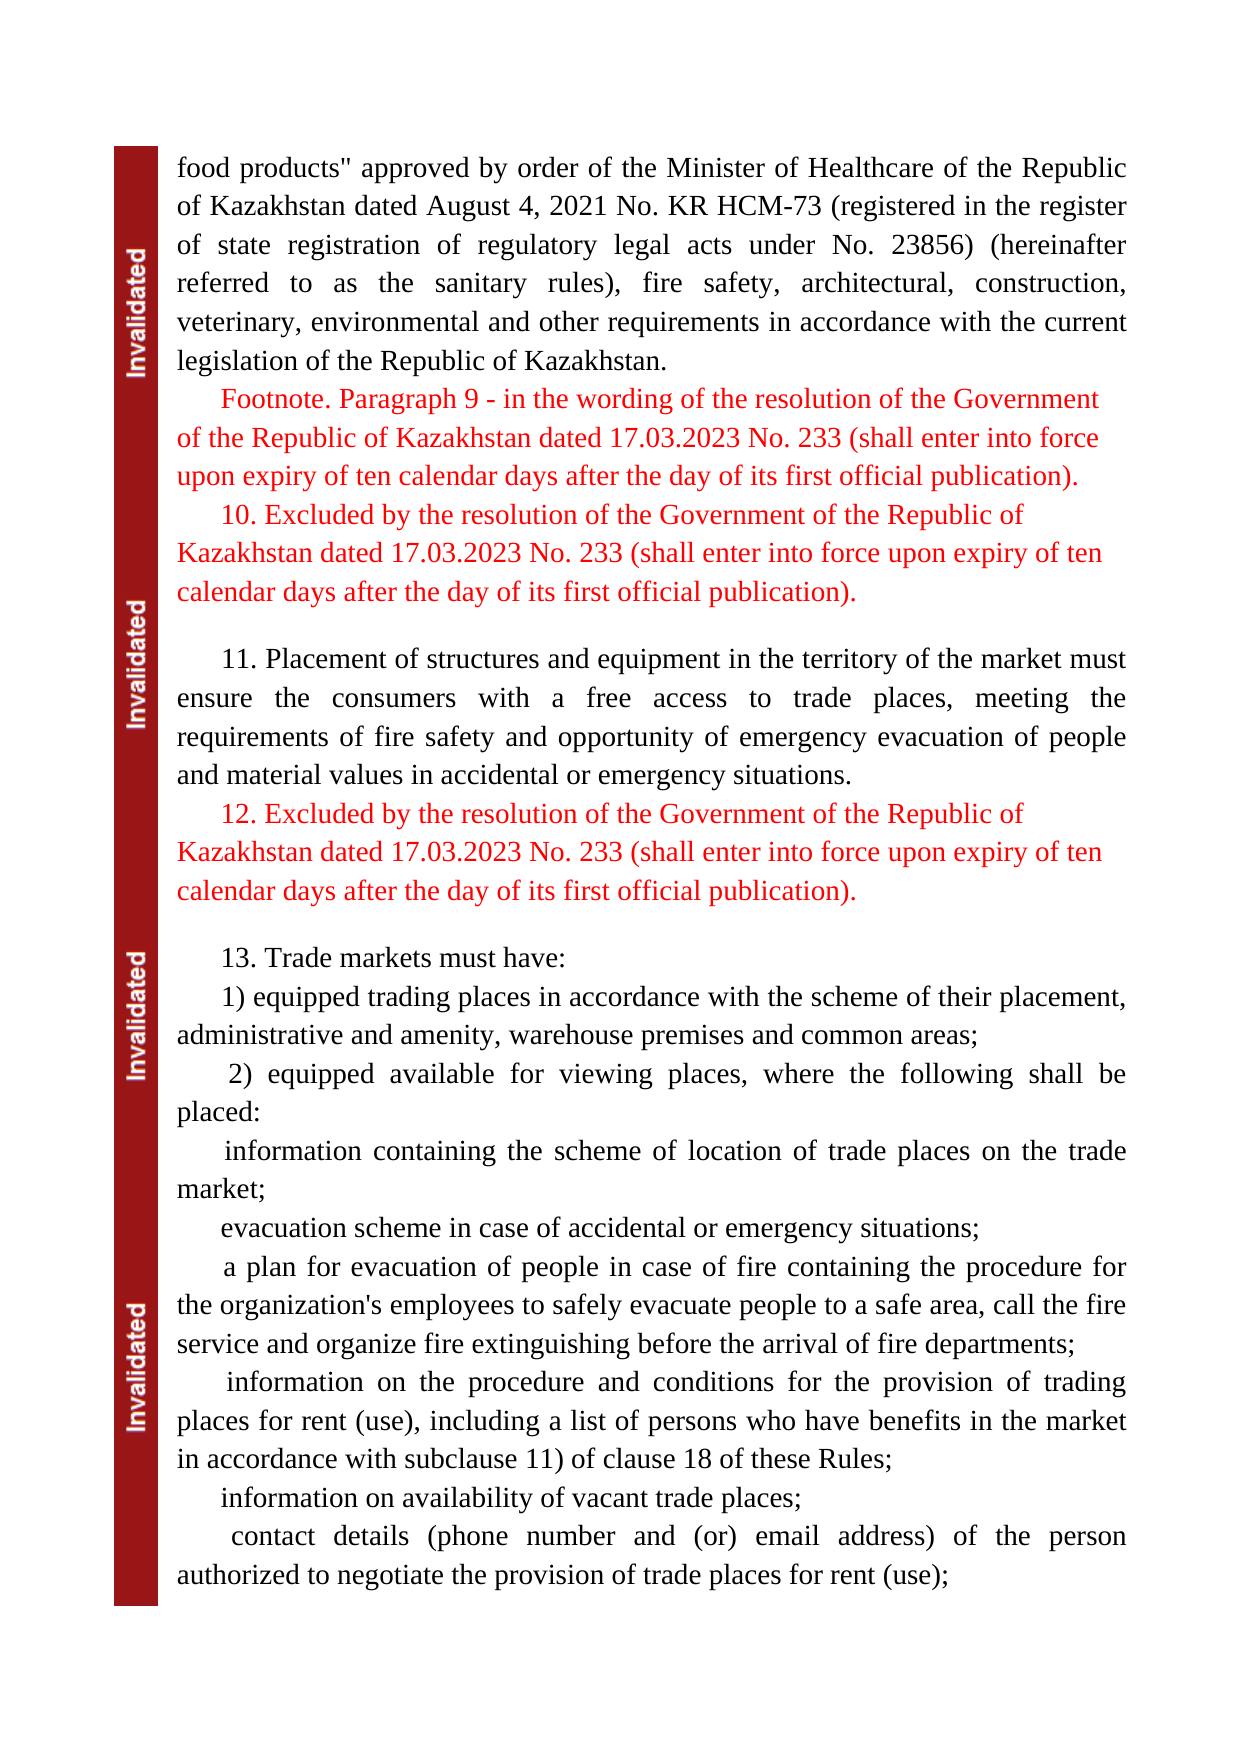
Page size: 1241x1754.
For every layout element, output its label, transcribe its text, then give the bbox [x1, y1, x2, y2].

picture [114, 146, 158, 150]
text evacuation scheme in case of accidental or emergency situations; [112, 1210, 1128, 1244]
text 12. Excluded by the resolution of the Government of the Republic of Kazakhstan dated 17.03.2023 No. 233 (shall enter into force upon expiry of ten calendar days after the day of its first official publication). [112, 796, 1128, 937]
text information on the procedure and conditions for the provision of trading places for rent (use), including a list of persons who have benefits in the market in accordance with subclause 11) of clause 18 of these Rules; [112, 1364, 1128, 1475]
text a plan for evacuation of people in case of fire containing the procedure for the organization's employees to safely evacuate people to a safe area, call the fire service and organize fire extinguishing before the arrival of fire departments; [112, 1249, 1128, 1359]
picture [114, 1128, 158, 1133]
picture [114, 1205, 158, 1210]
text 13. Trade markets must have: [112, 940, 1128, 974]
text information containing the scheme of location of trade places on the trade market; [112, 1133, 1128, 1205]
text 1) equipped trading places in accordance with the scheme of their placement, administrative and amenity, warehouse premises and common areas; [112, 979, 1128, 1051]
picture [114, 1051, 158, 1056]
picture [114, 1475, 158, 1480]
picture [114, 638, 158, 642]
text contact details (phone number and (or) email address) of the person authorized to negotiate the provision of trade places for rent (use); [112, 1518, 1128, 1591]
picture [114, 974, 158, 979]
text Footnote. Paragraph 9 - in the wording of the resolution of the Government of the Republic of Kazakhstan dated 17.03.2023 No. 233 (shall enter into force upon expiry of ten calendar days after the day of its first official publication). 10. Excluded by the resolution of the Government of the Republic of Kazakhstan dated 17.03.2023 No. 233 (shall enter into force upon expiry of ten calendar days after the day of its first official publication). [112, 381, 1128, 638]
picture [114, 1591, 158, 1606]
picture [114, 791, 158, 796]
picture [114, 376, 158, 381]
text information on availability of vacant trade places; [112, 1480, 1128, 1513]
picture [114, 1513, 158, 1518]
text 11. Placement of structures and equipment in the territory of the market must ensure the consumers with a free access to trade places, meeting the requirements of fire safety and opportunity of emergency evacuation of people and material values in accidental or emergency situations. [112, 642, 1128, 791]
text 2) equipped available for viewing places, where the following shall be placed: [112, 1056, 1128, 1128]
picture [114, 1359, 158, 1364]
picture [114, 1244, 158, 1249]
